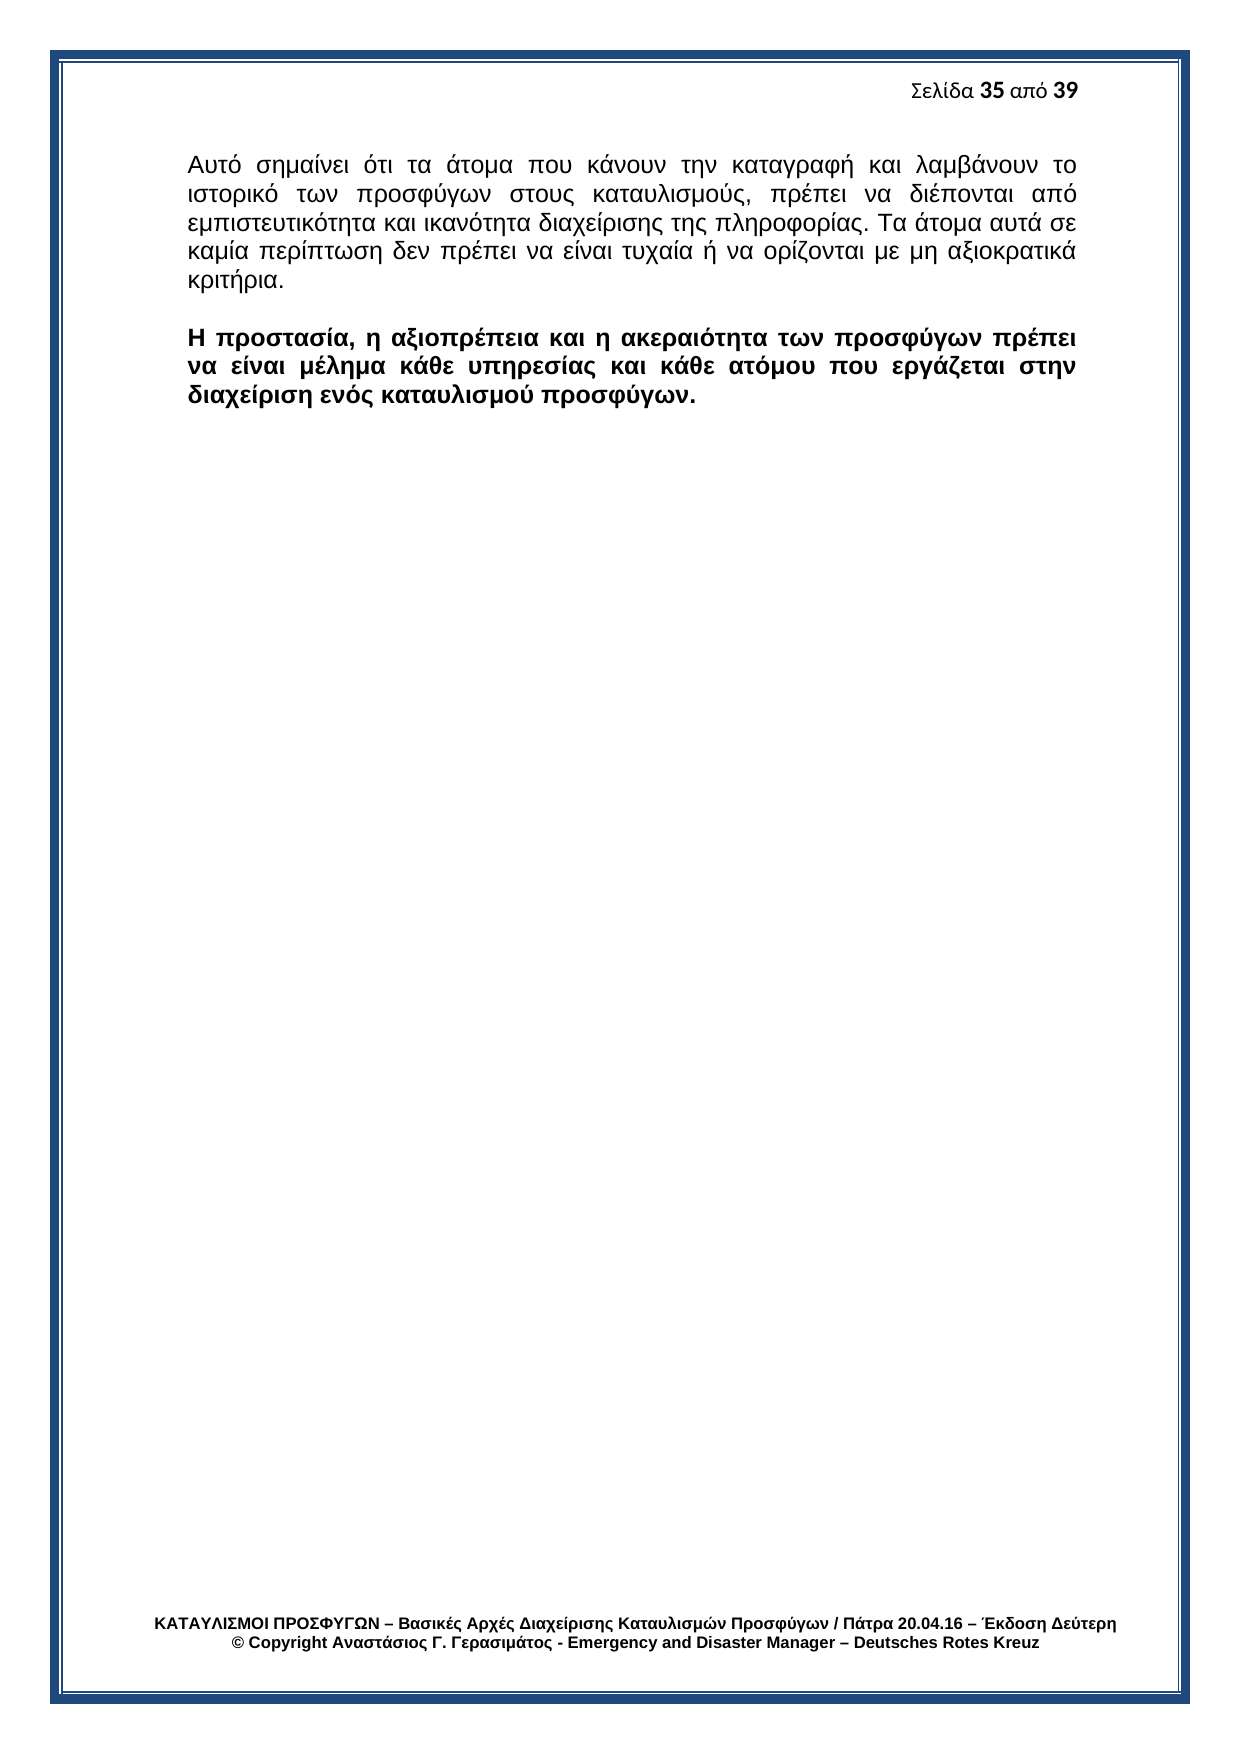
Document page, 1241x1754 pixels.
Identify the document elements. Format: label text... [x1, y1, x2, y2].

text Η προστασία, η αξιοπρέπεια και η ακεραιότητα των προσφύγων πρέπει να είναι μέλημα κάθε υπηρεσίας και κάθε ατόμου που εργάζεται στην διαχείριση ενός καταυλισμού προσφύγων. [187, 322, 1078, 409]
text Αυτό σημαίνει ότι τα άτομα που κάνουν την καταγραφή και λαμβάνουν το ιστορικό των προσφύγων στους καταυλισμούς, πρέπει να διέπονται από εμπιστευτικότητα και ικανότητα διαχείρισης της πληροφορίας. Τα άτομα αυτά σε καμία περίπτωση δεν πρέπει να είναι τυχαία ή να ορίζονται με μη αξιοκρατικά κριτήρια. [187, 150, 1078, 294]
